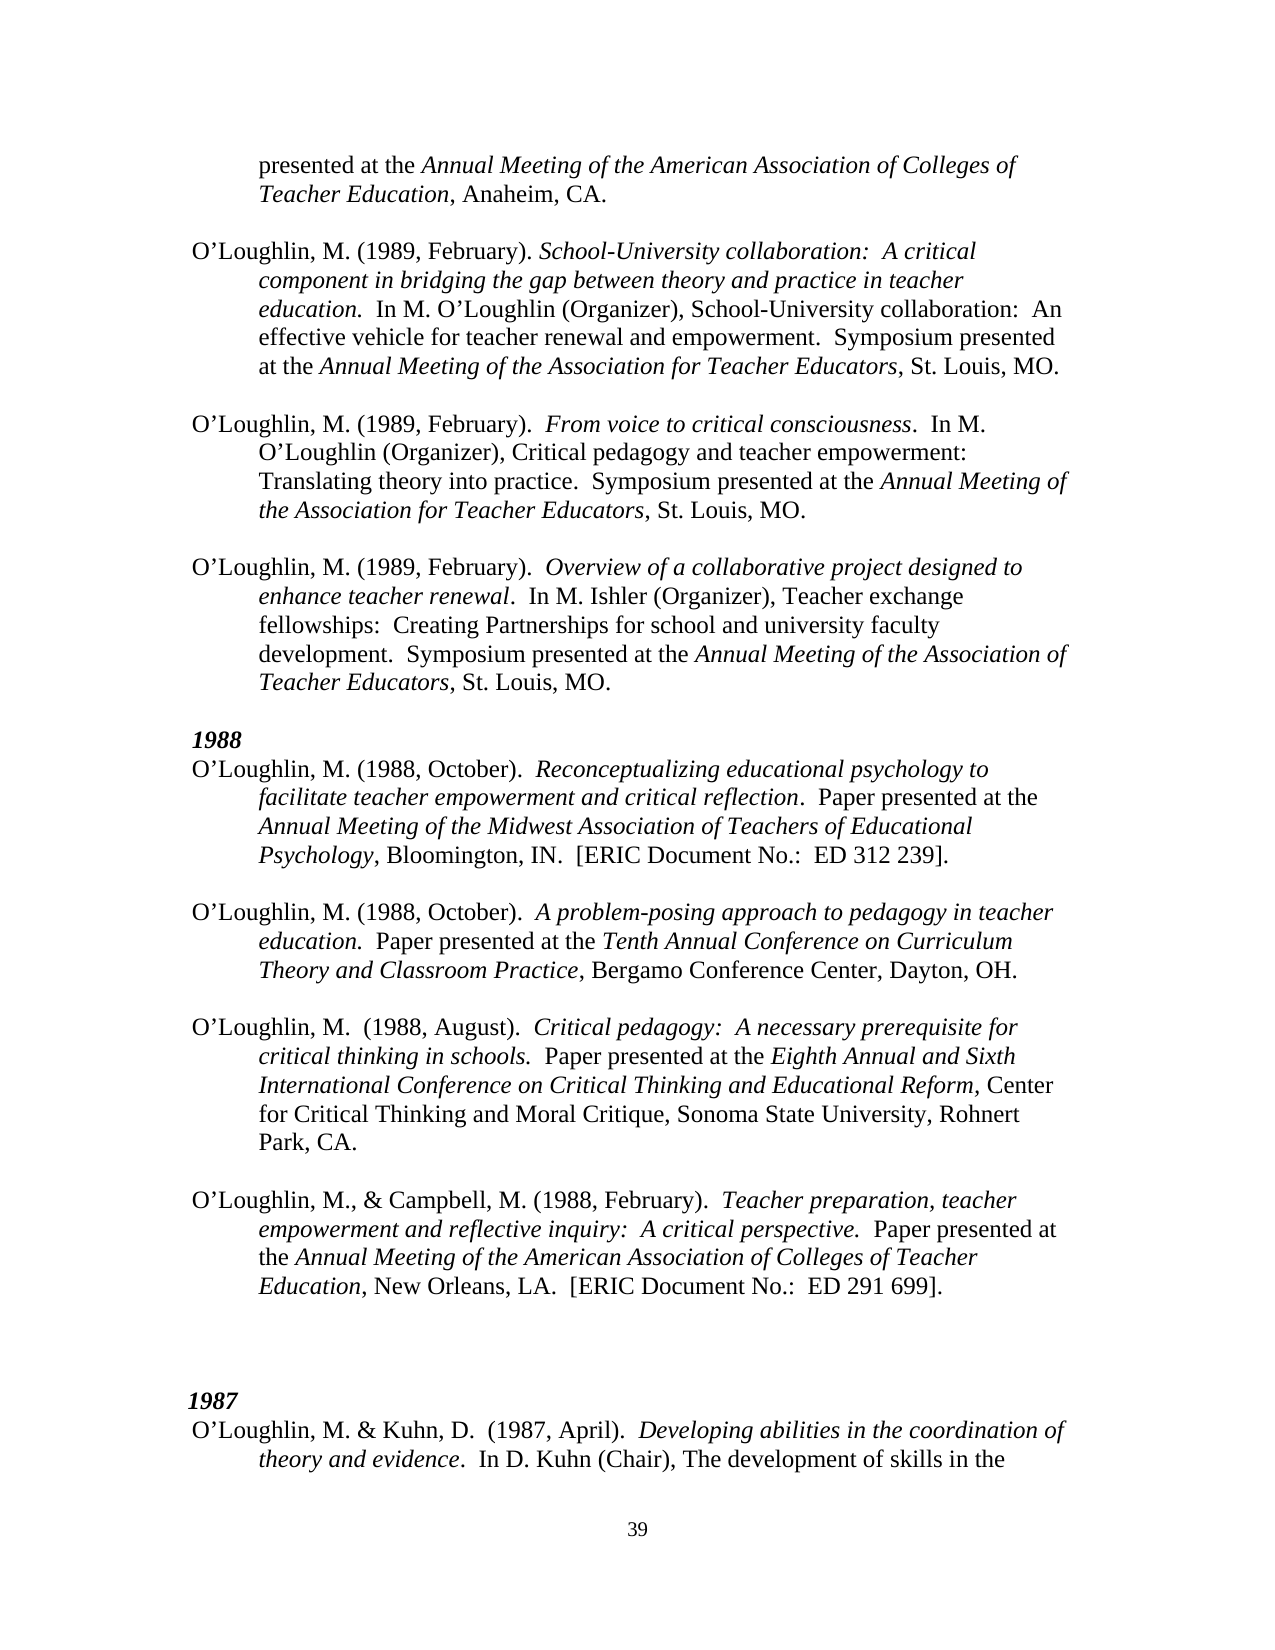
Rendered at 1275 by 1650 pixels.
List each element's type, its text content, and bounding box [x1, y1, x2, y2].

text O’Loughlin, M. (1989, February). From voice to critical consciousness. In M. O’Loughlin (Organizer), Critical pedagogy and teacher empowerment: Translating theory into practice. Symposium presented at the Annual Meeting of the Association for Teacher Educators, St. Louis, MO. [192, 409, 1071, 524]
text O’Loughlin, M. (1989, February). School-University collaboration: A critical component in bridging the gap between theory and practice in teacher education. In M. O’Loughlin (Organizer), School-University collaboration: An effective vehicle for teacher renewal and empowerment. Symposium presented at the Annual Meeting of the Association for Teacher Educators, St. Louis, MO. [192, 236, 1071, 380]
text O’Loughlin, M. (1988, August). Critical pedagogy: A necessary prerequisite for critical thinking in schools. Paper presented at the Eighth Annual and Sixth International Conference on Critical Thinking and Educational Reform, Center for Critical Thinking and Moral Critique, Sonoma State University, Rohnert Park, CA. [192, 1012, 1071, 1156]
text O’Loughlin, M., & Campbell, M. (1988, February). Teacher preparation, teacher empowerment and reflective inquiry: A critical perspective. Paper presented at the Annual Meeting of the American Association of Colleges of Teacher Education, New Orleans, LA. [ERIC Document No.: ED 291 699]. [192, 1185, 1071, 1300]
text O’Loughlin, M. (1988, October). Reconceptualizing educational psychology to facilitate teacher empowerment and critical reflection. Paper presented at the Annual Meeting of the Midwest Association of Teachers of Educational Psychology, Bloomington, IN. [ERIC Document No.: ED 312 239]. [192, 754, 1071, 869]
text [192, 1415, 1071, 1472]
text O’Loughlin, M. (1988, October). A problem-posing approach to pedagogy in teacher education. Paper presented at the Tenth Annual Conference on Curriculum Theory and Classroom Practice, Bergamo Conference Center, Dayton, OH. [192, 897, 1071, 984]
text 1987 [187, 1386, 1071, 1415]
text 1988 [192, 725, 1071, 754]
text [192, 150, 1071, 207]
text O’Loughlin, M. (1989, February). Overview of a collaborative project designed to enhance teacher renewal. In M. Ishler (Organizer), Teacher exchange fellowships: Creating Partnerships for school and university faculty development. Symposium presented at the Annual Meeting of the Association of Teacher Educators, St. Louis, MO. [192, 552, 1071, 696]
